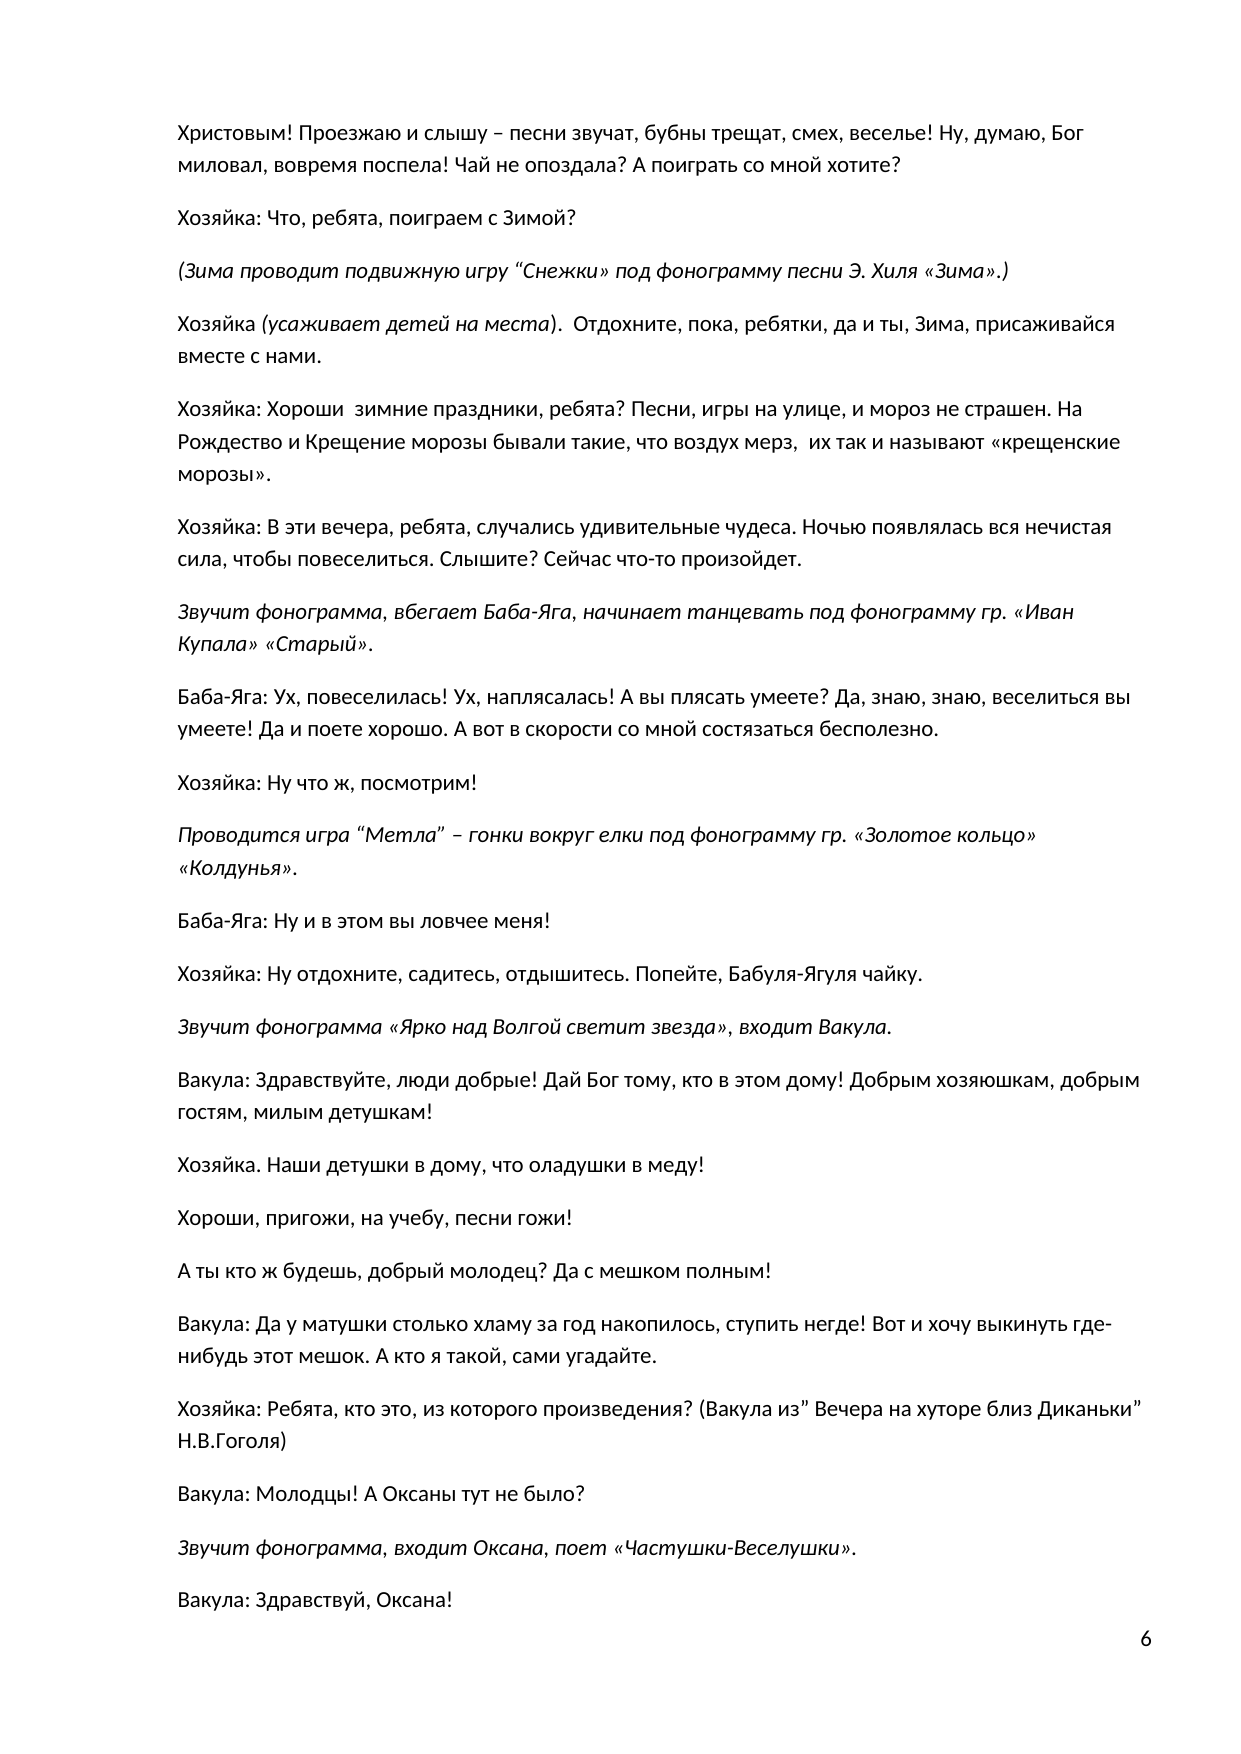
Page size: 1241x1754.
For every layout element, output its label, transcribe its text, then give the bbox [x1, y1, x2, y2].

text Хозяйка: Ну отдохните, садитесь, отдышитесь. Попейте, Бабуля-Ягуля чайку. [177, 959, 1152, 987]
text Хозяйка. Наши детушки в дому, что оладушки в меду! [177, 1150, 1152, 1178]
text Хозяйка (усаживает детей на места). Отдохните, пока, ребятки, да и ты, Зима, присаживайся вместе с нами. [177, 309, 1152, 369]
text Вакула: Здравствуй, Оксана! [177, 1586, 1152, 1614]
text Хороши, пригожи, на учебу, песни гожи! [177, 1203, 1152, 1231]
text Звучит фонограмма, вбегает Баба-Яга, начинает танцевать под фонограмму гр. «Иван Купала» «Старый». [177, 597, 1152, 657]
text Хозяйка: Хороши зимние праздники, ребята? Песни, игры на улице, и мороз не страшен. На Рождество и Крещение морозы бывали такие, что воздух мерз, их так и называют «крещенские морозы». [177, 394, 1152, 487]
text Вакула: Молодцы! А Оксаны тут не было? [177, 1479, 1152, 1508]
text Баба-Яга: Ух, повеселилась! Ух, наплясалась! А вы плясать умеете? Да, знаю, знаю, веселиться вы умеете! Да и поете хорошо. А вот в скорости со мной состязаться бесполезно. [177, 682, 1152, 743]
text Проводится игра “Метла” – гонки вокруг елки под фонограмму гр. «Золотое кольцо» «Колдунья». [177, 821, 1152, 881]
text Вакула: Да у матушки столько хламу за год накопилось, ступить негде! Вот и хочу выкинуть где-нибудь этот мешок. А кто я такой, сами угадайте. [177, 1309, 1152, 1369]
text Баба-Яга: Ну и в этом вы ловчее меня! [177, 906, 1152, 934]
text Хозяйка: В эти вечера, ребята, случались удивительные чудеса. Ночью появлялась вся нечистая сила, чтобы повеселиться. Слышите? Сейчас что-то произойдет. [177, 512, 1152, 572]
text Звучит фонограмма, входит Оксана, поет «Частушки-Веселушки». [177, 1533, 1152, 1561]
text Хозяйка: Ну что ж, посмотрим! [177, 768, 1152, 796]
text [177, 118, 1152, 178]
text Хозяйка: Ребята, кто это, из которого произведения? (Вакула из” Вечера на хуторе близ Диканьки” Н.В.Гоголя) [177, 1394, 1152, 1454]
text А ты кто ж будешь, добрый молодец? Да с мешком полным! [177, 1256, 1152, 1284]
text (Зима проводит подвижную игру “Снежки» под фонограмму песни Э. Хиля «Зима».) [177, 256, 1152, 284]
text Звучит фонограмма «Ярко над Волгой светит звезда», входит Вакула. [177, 1012, 1152, 1040]
text Хозяйка: Что, ребята, поиграем с Зимой? [177, 203, 1152, 231]
text Вакула: Здравствуйте, люди добрые! Дай Бог тому, кто в этом дому! Добрым хозяюшкам, добрым гостям, милым детушкам! [177, 1065, 1152, 1125]
